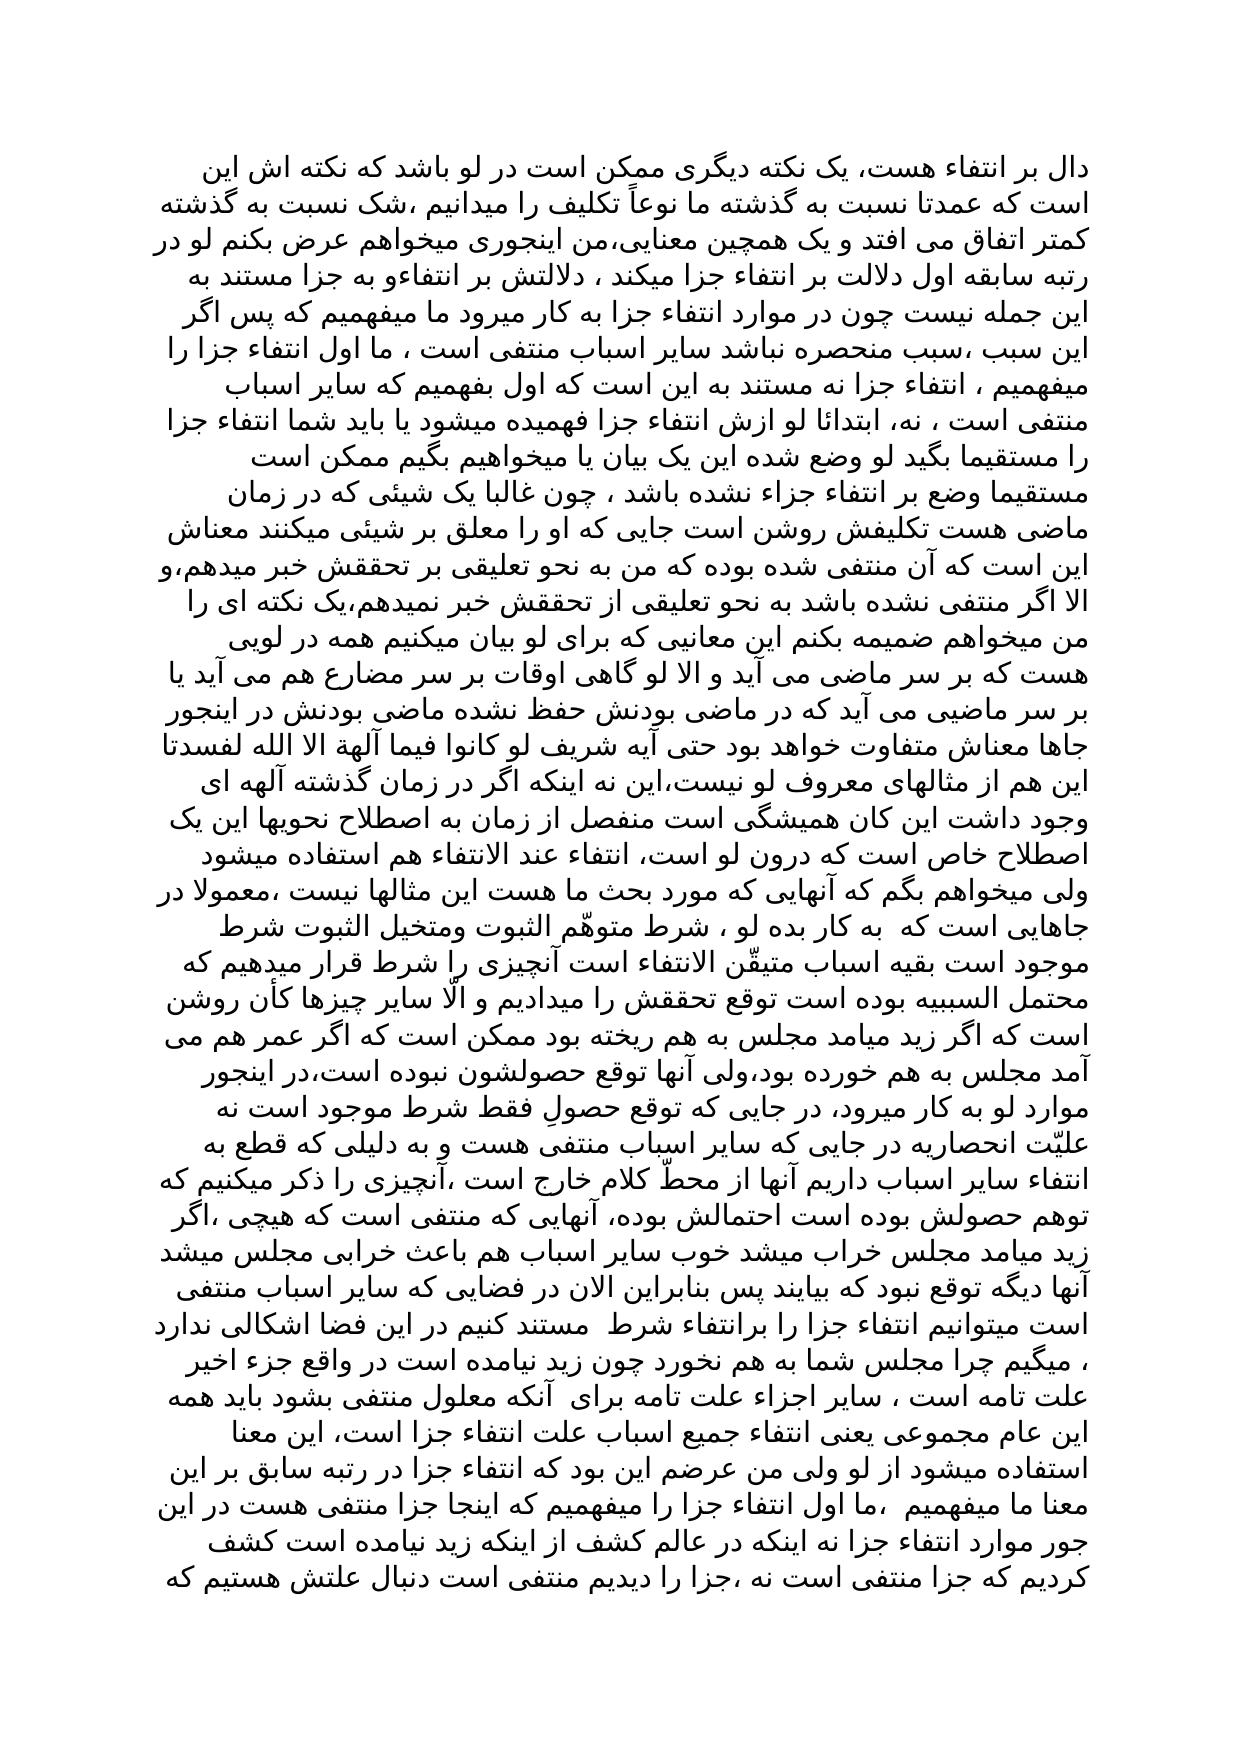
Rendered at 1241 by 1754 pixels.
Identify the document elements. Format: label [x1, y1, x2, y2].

text [150, 150, 1090, 1593]
